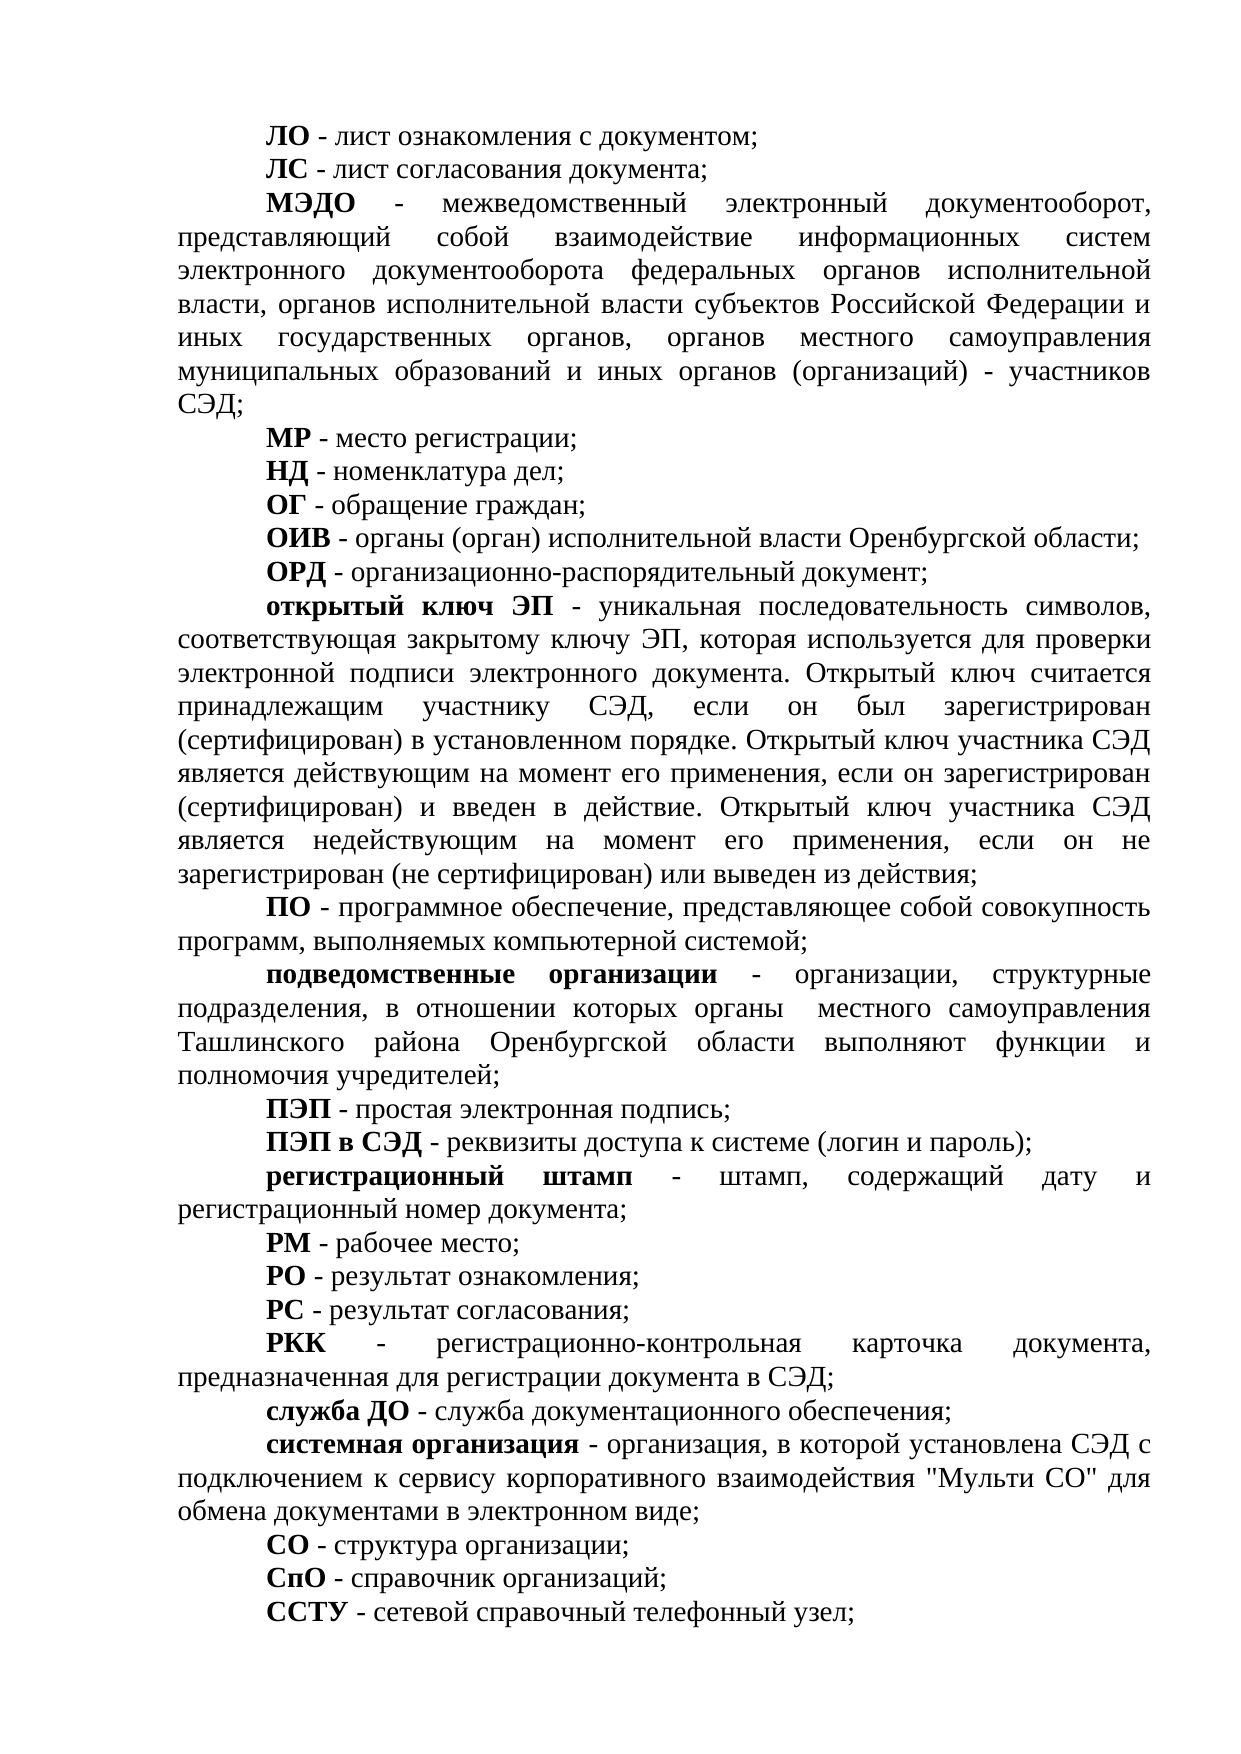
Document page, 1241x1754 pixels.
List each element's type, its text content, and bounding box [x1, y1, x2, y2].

text ОИВ - органы (орган) исполнительной власти Оренбургской области; [177, 521, 1152, 554]
text ПО - программное обеспечение, представляющее собой совокупность программ, выполняемых компьютерной системой; [177, 889, 1152, 957]
text СО - структура организации; [177, 1527, 1152, 1560]
text РКК - регистрационно-контрольная карточка документа, предназначенная для регистрации документа в СЭД; [177, 1326, 1152, 1393]
text СпО - справочник организаций; [177, 1560, 1152, 1594]
text ССТУ - сетевой справочный телефонный узел; [177, 1594, 1152, 1627]
text НД - номенклатура дел; [177, 453, 1152, 487]
text открытый ключ ЭП - уникальная последовательность символов, соответствующая закрытому ключу ЭП, которая используется для проверки электронной подписи электронного документа. Открытый ключ считается принадлежащим участнику СЭД, если он был зарегистрирован (сертифицирован) в установленном порядке. Открытый ключ участника СЭД является действующим на момент его применения, если он зарегистрирован (сертифицирован) и введен в действие. Открытый ключ участника СЭД является недействующим на момент его применения, если он не зарегистрирован (не сертифицирован) или выведен из действия; [177, 588, 1152, 889]
text ПЭП в СЭД - реквизиты доступа к системе (логин и пароль); [177, 1124, 1152, 1158]
text МЭДО - межведомственный электронный документооборот, представляющий собой взаимодействие информационных систем электронного документооборота федеральных органов исполнительной власти, органов исполнительной власти субъектов Российской Федерации и иных государственных органов, органов местного самоуправления муниципальных образований и иных органов (организаций) - участников СЭД; [177, 185, 1152, 420]
text РМ - рабочее место; [177, 1225, 1152, 1258]
text ОГ - обращение граждан; [177, 487, 1152, 521]
text ЛО - лист ознакомления с документом; [177, 118, 1152, 152]
text служба ДО - служба документационного обеспечения; [177, 1393, 1152, 1426]
text подведомственные организации - организации, структурные подразделения, в отношении которых органы местного самоуправления Ташлинского района Оренбургской области выполняют функции и полномочия учредителей; [177, 957, 1152, 1091]
text регистрационный штамп - штамп, содержащий дату и регистрационный номер документа; [177, 1158, 1152, 1225]
text системная организация - организация, в которой установлена СЭД с подключением к сервису корпоративного взаимодействия "Мульти СО" для обмена документами в электронном виде; [177, 1426, 1152, 1527]
text ЛС - лист согласования документа; [177, 152, 1152, 185]
text ОРД - организационно-распорядительный документ; [177, 554, 1152, 588]
text РС - результат согласования; [177, 1292, 1152, 1326]
text РО - результат ознакомления; [177, 1258, 1152, 1292]
text ПЭП - простая электронная подпись; [177, 1091, 1152, 1124]
text МР - место регистрации; [177, 420, 1152, 453]
